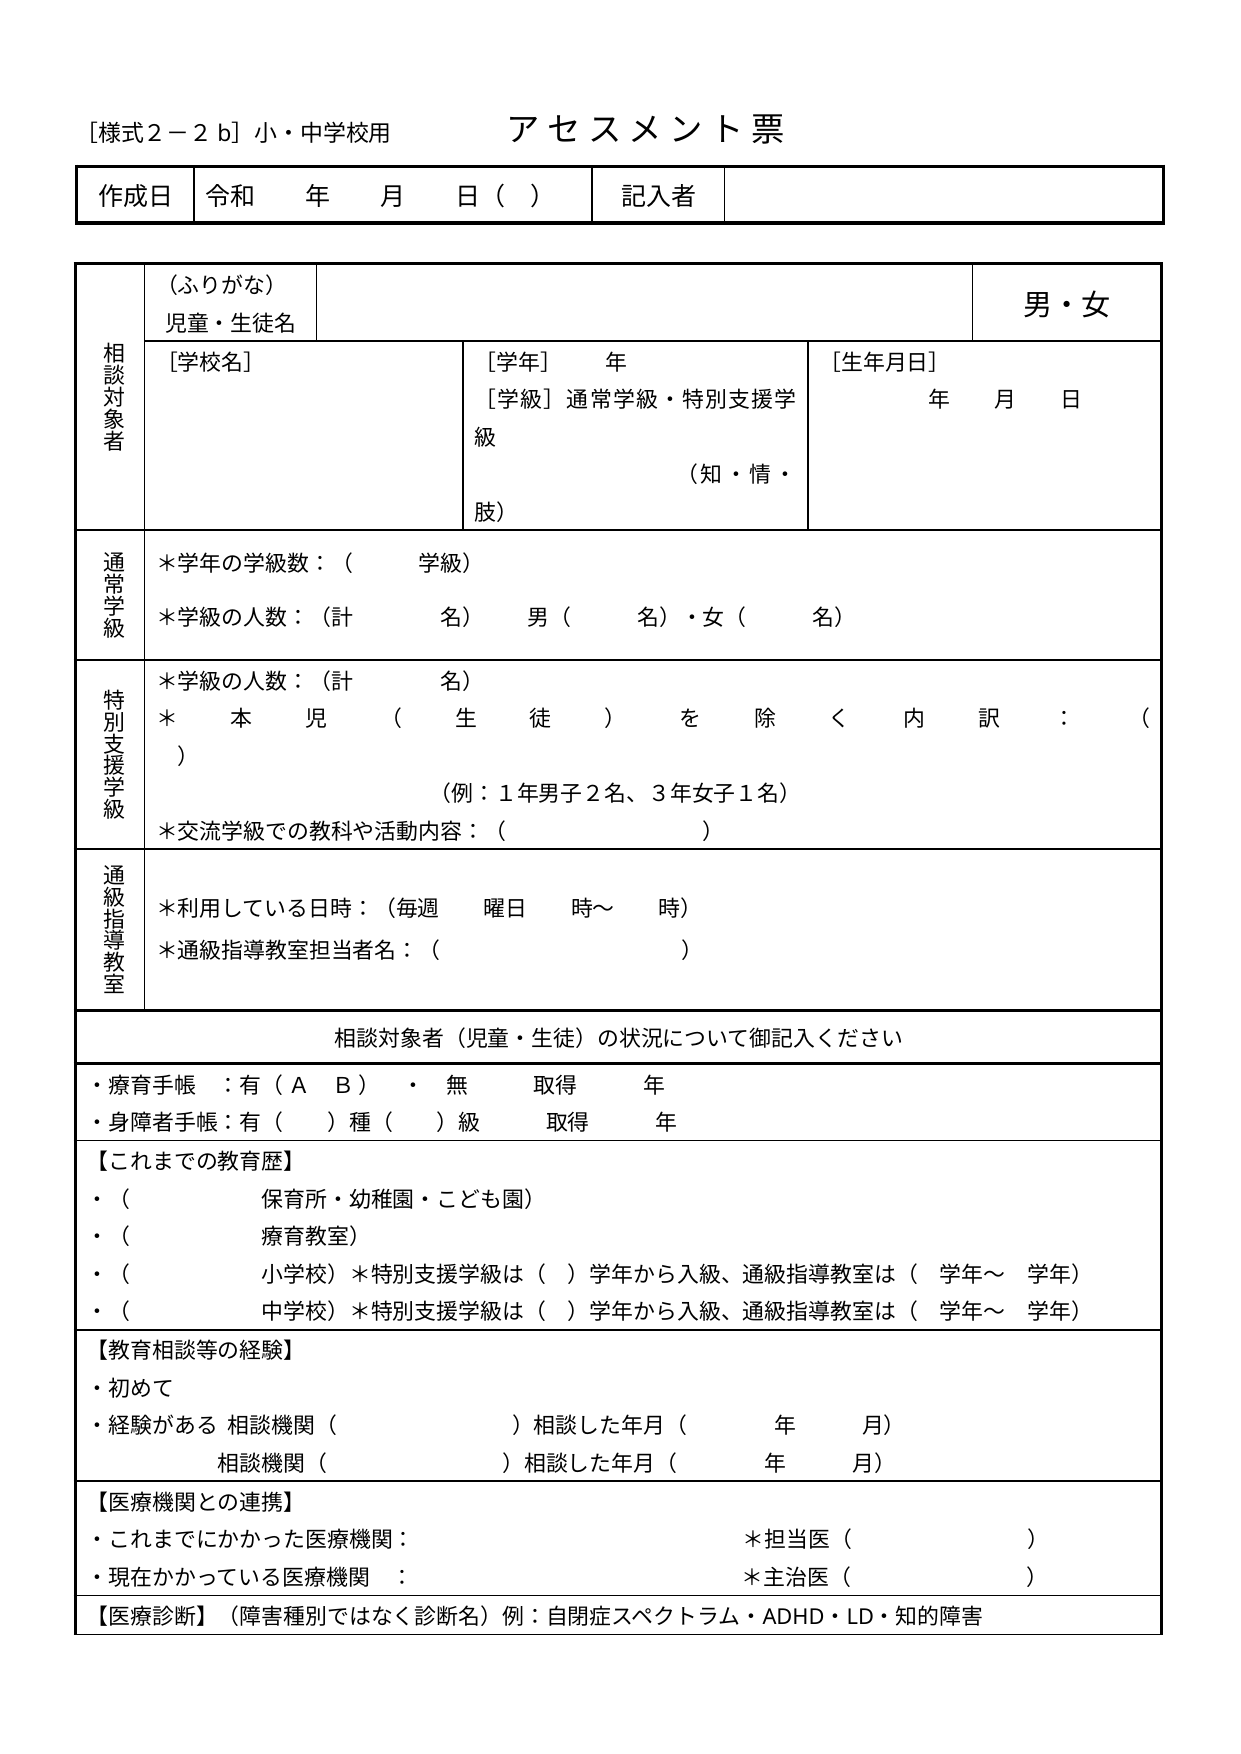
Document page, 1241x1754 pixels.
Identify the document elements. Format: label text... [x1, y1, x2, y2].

table_cell ＊学年の学級数：（ 学級） ＊学級の人数：（計 名） 男（ 名）・女（ 名） [145, 531, 1160, 659]
table_cell 通級指導教室 [77, 850, 144, 1009]
table_cell ［学校名］ [145, 342, 462, 529]
table_cell ・療育手帳 ：有（ Ａ Ｂ ） ・ 無 取得 年 ・身障者手帳：有（ ）種（ ）級 取得 年 [77, 1065, 1160, 1140]
table_header 相談対象者 [77, 265, 144, 529]
table_header 作成日 [78, 168, 193, 221]
table_cell 【これまでの教育歴】 ・（ 保育所・幼稚園・こども園） ・（ 療育教室） ・（ 小学校）＊特別支援学級は（ ）学年から入級、通級指導教室は（ 学年～ 学年） ・（ 中学校）＊特別支援学級は（ ）学年から入級、通級指導教室は（ 学年～ 学年） [77, 1141, 1160, 1329]
table_header 令和 年 月 日（ ） [195, 168, 591, 221]
table_cell 特別支援学級 [77, 661, 144, 848]
table_cell 【医療機関との連携】 ・これまでにかかった医療機関： ＊担当医（ ） ・現在かかっている医療機関 ： ＊主治医（ ） [77, 1482, 1160, 1594]
table_header 男・女 [973, 265, 1160, 340]
table_header 記入者 [593, 168, 724, 221]
table_cell ＊利用している日時：（毎週 曜日 時～ 時） ＊通級指導教室担当者名：（ ） [145, 850, 1160, 1009]
table_header （ふりがな） 児童・生徒名 [145, 265, 316, 340]
table_header [725, 168, 1162, 221]
table_cell 相談対象者（児童・生徒）の状況について御記入ください [77, 1012, 1160, 1062]
table_cell 【教育相談等の経験】 ・初めて ・経験がある 相談機関（ ）相談した年月（ 年 月） 相談機関（ ）相談した年月（ 年 月） [77, 1331, 1160, 1480]
table_cell ［生年月日］ 年 月 日 [809, 342, 1160, 529]
table_cell ［学年］ 年 ［学級］通常学級・特別支援学級 （知・情・肢） [464, 342, 807, 529]
table_cell 通常学級 [77, 531, 144, 659]
table_header [317, 265, 972, 340]
table_cell ＊学級の人数：（計 名） ＊本児（生徒）を除く内訳：（ ） （例：１年男子２名、３年女子１名） ＊交流学級での教科や活動内容：（ ） [145, 661, 1160, 848]
text ［様式２－２b］小・中学校用 ア セ ス メ ン ト 票 [75, 89, 1165, 164]
table_cell 【医療診断】（障害種別ではなく診断名）例：自閉症スペクトラム・ADHD・LD・知的障害 [77, 1596, 1160, 1633]
